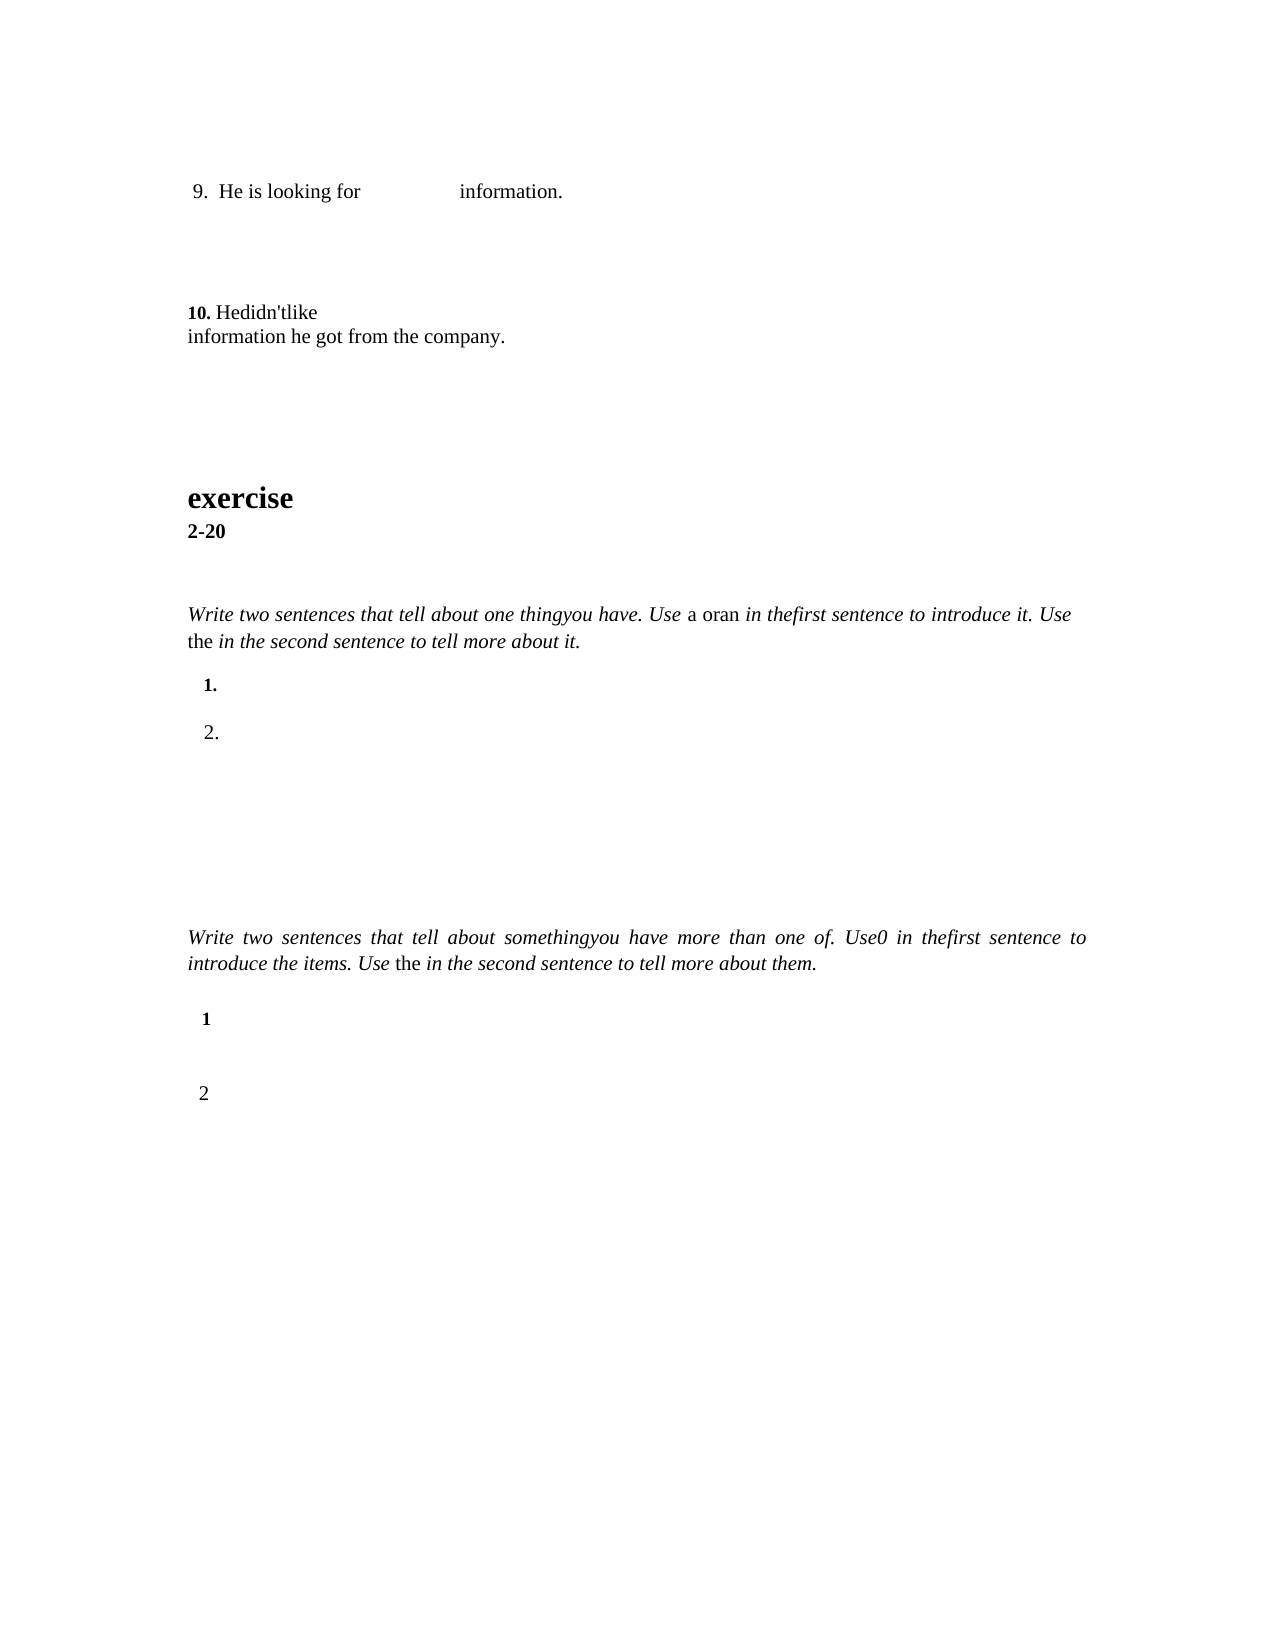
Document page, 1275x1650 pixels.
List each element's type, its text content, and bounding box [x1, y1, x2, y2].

text 2 [198, 1080, 1087, 1105]
text information he got from the company. [187, 324, 1087, 348]
text exercise [187, 480, 1087, 516]
text 10. Hedidn'tlike [187, 300, 1087, 324]
text Write two sentences that tell about one thingyou have. Use a oran in thefirst sentence to introduce it. Use the in the second sentence to tell more about it. [187, 600, 1072, 653]
text 1. [198, 674, 1087, 696]
text 1 [202, 1005, 1087, 1030]
text 2-20 [187, 519, 1087, 543]
text 9. He is looking for information. [187, 150, 1087, 203]
text 2. [198, 720, 1080, 744]
text Write two sentences that tell about somethingyou have more than one of. Use0 in thefirst sentence to introduce the items. Use the in the second sentence to tell more about them. [187, 922, 1087, 975]
